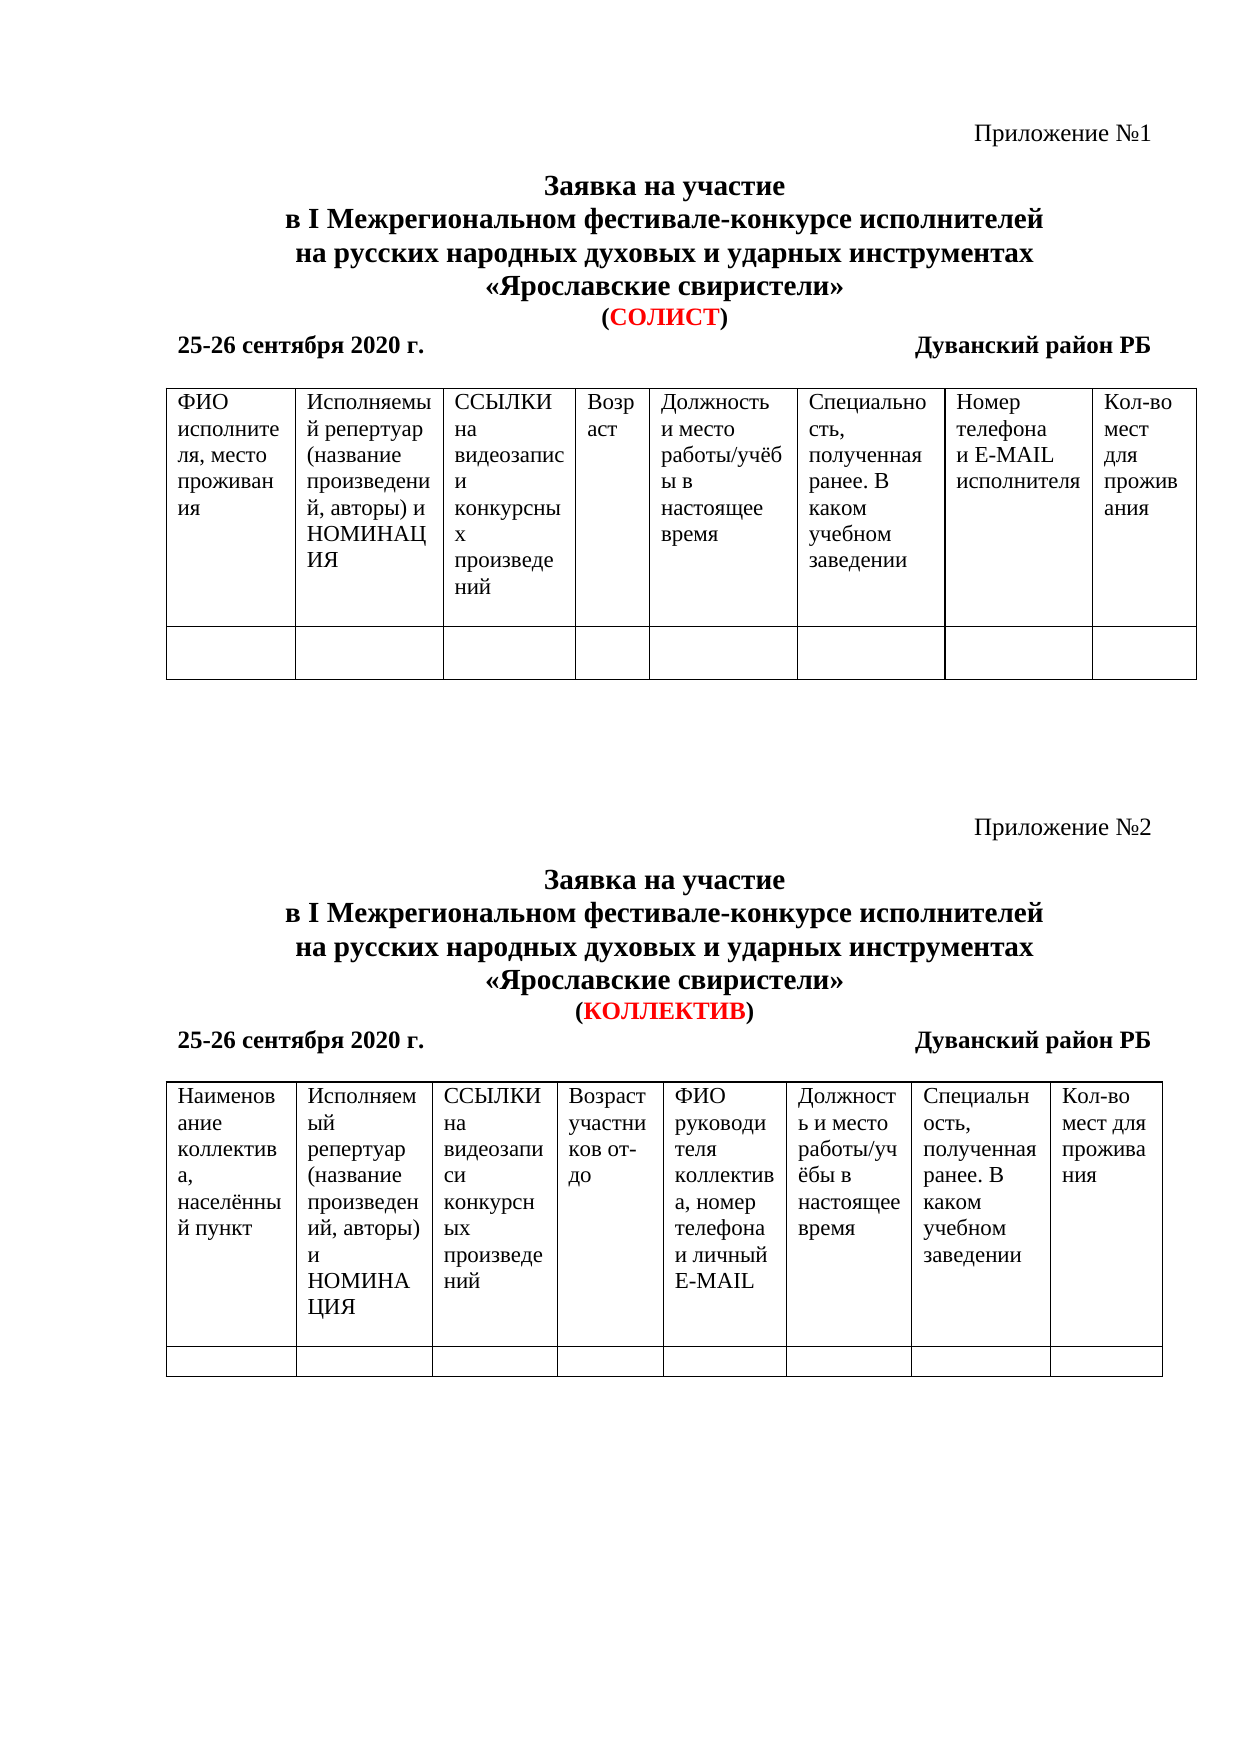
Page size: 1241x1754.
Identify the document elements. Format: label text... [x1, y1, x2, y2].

table_header ФИО руководителя коллектива, номер телефона и личный E-MAIL [664, 1083, 786, 1346]
table_header Кол-во мест для проживания [1051, 1083, 1162, 1346]
text (КОЛЛЕКТИВ) [177, 996, 1152, 1025]
table_cell [787, 1347, 911, 1376]
table_cell [946, 627, 1092, 679]
table_header Исполняемый репертуар (название произведений, авторы) и НОМИНАЦИЯ [296, 389, 443, 626]
table_cell [664, 1347, 786, 1376]
table_cell [444, 627, 575, 679]
text на русских народных духовых и ударных инструментах [177, 235, 1152, 268]
text Заявка на участие [177, 862, 1152, 895]
table_cell [1051, 1347, 1162, 1376]
table_header Наименование коллектива, населённый пункт [167, 1083, 296, 1346]
table_cell [297, 1347, 432, 1376]
table_header Возраст участников от-до [558, 1083, 663, 1346]
table_header Должность и место работы/учёбы в настоящее время [787, 1083, 911, 1346]
table_cell [650, 627, 797, 679]
table_header Специальность, полученная ранее. В каком учебном заведении [798, 389, 944, 626]
table_header Исполняемый репертуар (название произведений, авторы) и НОМИНАЦИЯ [297, 1083, 432, 1346]
text «Ярославские свиристели» [177, 962, 1152, 996]
table_cell [576, 627, 649, 679]
table_header Кол-во мест для проживания [1093, 389, 1196, 626]
table_cell [433, 1347, 557, 1376]
table_header Номер телефона и E-MAIL исполнителя [946, 389, 1092, 626]
text Приложение №1 [177, 118, 1152, 147]
table_header ФИО исполнителя, место проживания [167, 389, 295, 626]
text Приложение №2 [177, 812, 1152, 841]
table_cell [912, 1347, 1050, 1376]
table_header Возраст [576, 389, 649, 626]
table_header Специальность, полученная ранее. В каком учебном заведении [912, 1083, 1050, 1346]
text в I Межрегиональном фестивале-конкурсе исполнителей [177, 201, 1152, 235]
table_cell [1093, 627, 1196, 679]
table_cell [296, 627, 443, 679]
table_cell [798, 627, 944, 679]
table_header ССЫЛКИ на видеозаписи конкурсных произведений [433, 1083, 557, 1346]
table_header ССЫЛКИ на видеозаписи конкурсных произведений [444, 389, 575, 626]
table_cell [167, 1347, 296, 1376]
table_cell [558, 1347, 663, 1376]
text «Ярославские свиристели» [177, 268, 1152, 302]
text на русских народных духовых и ударных инструментах [177, 929, 1152, 962]
text Заявка на участие [177, 168, 1152, 201]
table_cell [167, 627, 295, 679]
text 25-26 сентября 2020 г. Дуванский район РБ [177, 331, 1152, 359]
text в I Межрегиональном фестивале-конкурсе исполнителей [177, 895, 1152, 929]
text 25-26 сентября 2020 г. Дуванский район РБ [177, 1025, 1152, 1053]
table_header Должность и место работы/учёбы в настоящее время [650, 389, 797, 626]
text (СОЛИСТ) [177, 302, 1152, 331]
